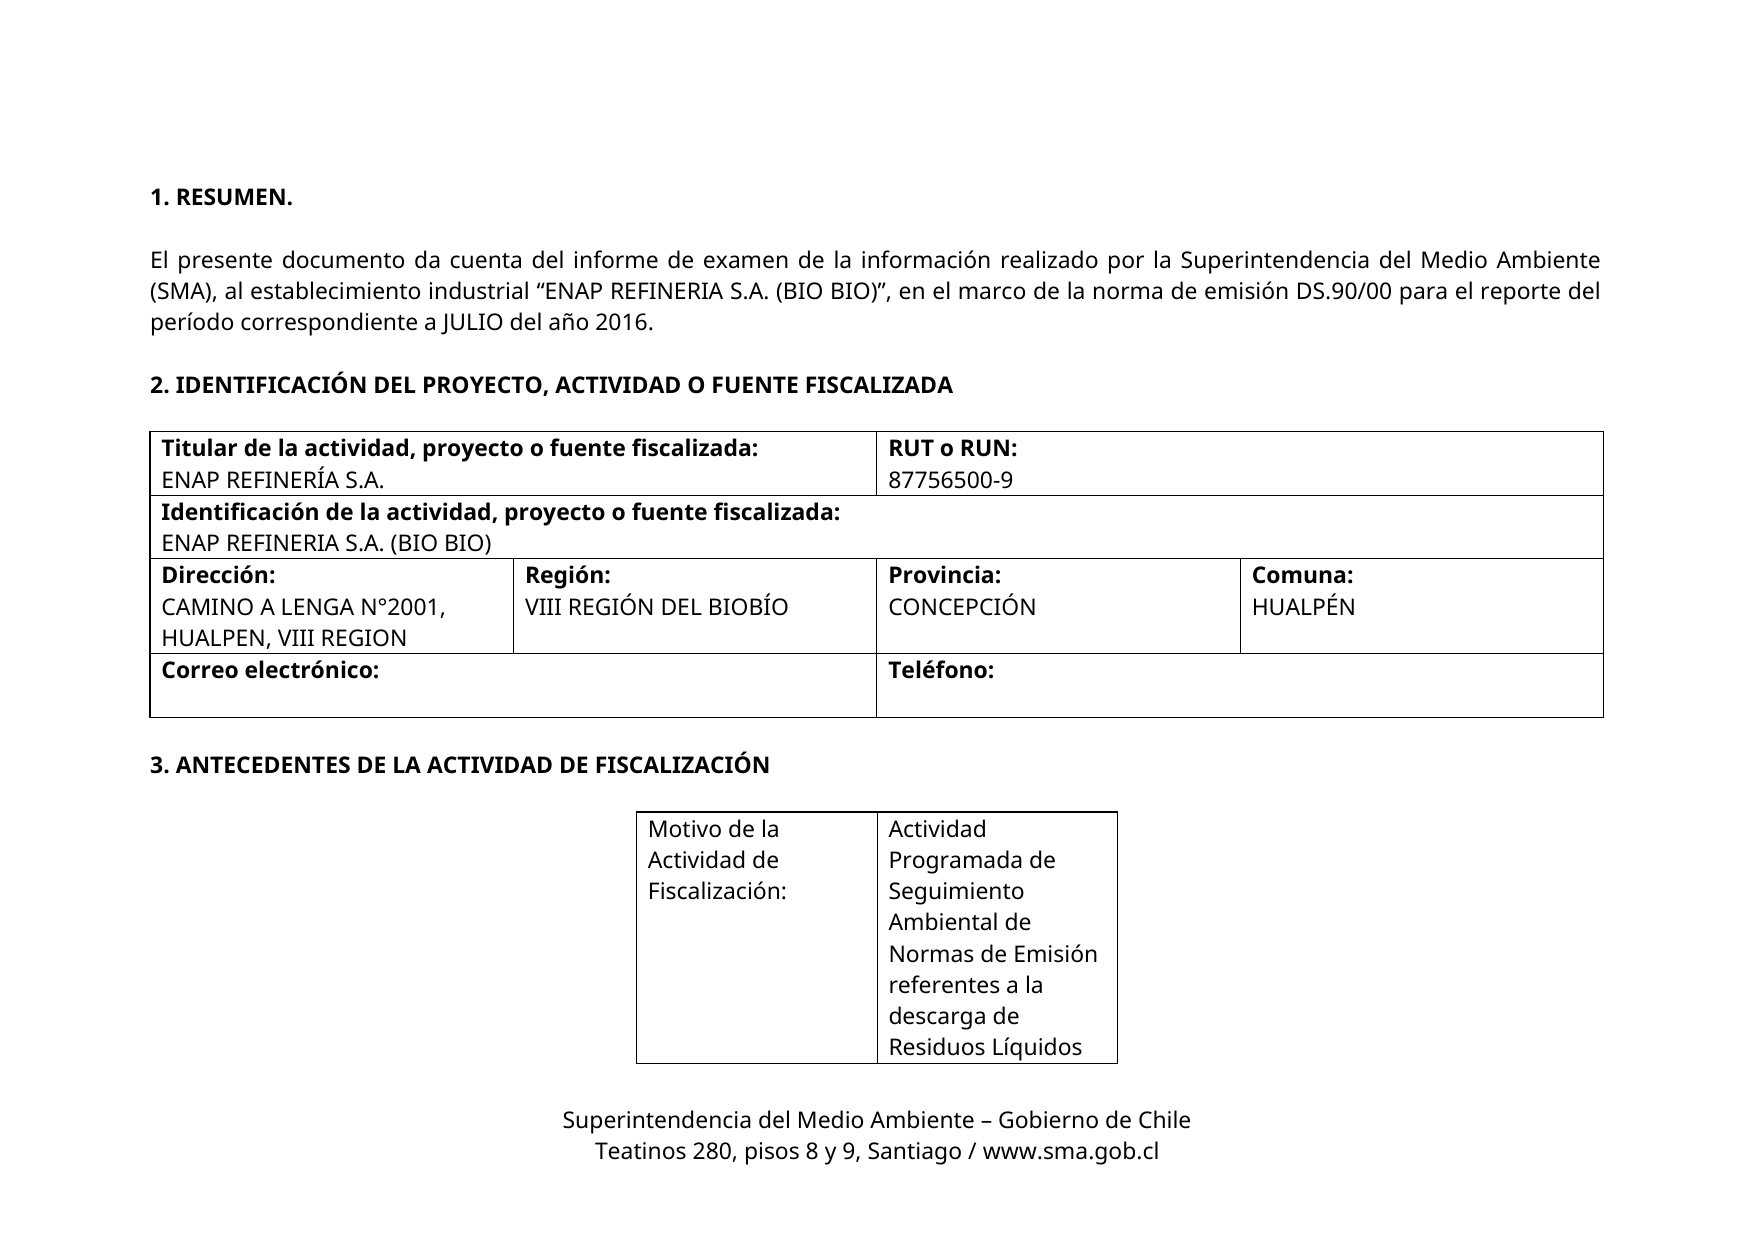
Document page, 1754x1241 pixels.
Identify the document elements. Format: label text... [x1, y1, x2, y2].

table_cell Dirección: CAMINO A LENGA N°2001, HUALPEN, VIII REGION [151, 559, 513, 653]
table_cell Correo electrónico: [151, 654, 876, 717]
table_cell Comuna: HUALPÉN [1241, 559, 1603, 653]
text El presente documento da cuenta del informe de examen de la información realizado por la Superintendencia del Medio Ambiente (SMA), al establecimiento industrial “ENAP REFINERIA S.A. (BIO BIO)”, en el marco de la norma de emisión DS.90/00 para el reporte del período correspondiente a JULIO del año 2016. [150, 212, 1604, 337]
table_cell Provincia: CONCEPCIÓN [877, 559, 1240, 653]
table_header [637, 813, 877, 1062]
text 3. ANTECEDENTES DE LA ACTIVIDAD DE FISCALIZACIÓN [150, 718, 1604, 780]
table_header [878, 813, 1117, 1062]
table_cell Teléfono: [877, 654, 1603, 717]
text 1. RESUMEN. [150, 150, 1604, 212]
text 2. IDENTIFICACIÓN DEL PROYECTO, ACTIVIDAD O FUENTE FISCALIZADA [150, 337, 1604, 400]
table_cell Región: VIII REGIÓN DEL BIOBÍO [514, 559, 876, 653]
table_header RUT o RUN: 87756500-9 [877, 432, 1603, 495]
table_cell Identificación de la actividad, proyecto o fuente fiscalizada: ENAP REFINERIA S.A. (BIO BIO) [151, 496, 1603, 558]
table_header Titular de la actividad, proyecto o fuente fiscalizada: ENAP REFINERÍA S.A. [151, 432, 876, 495]
